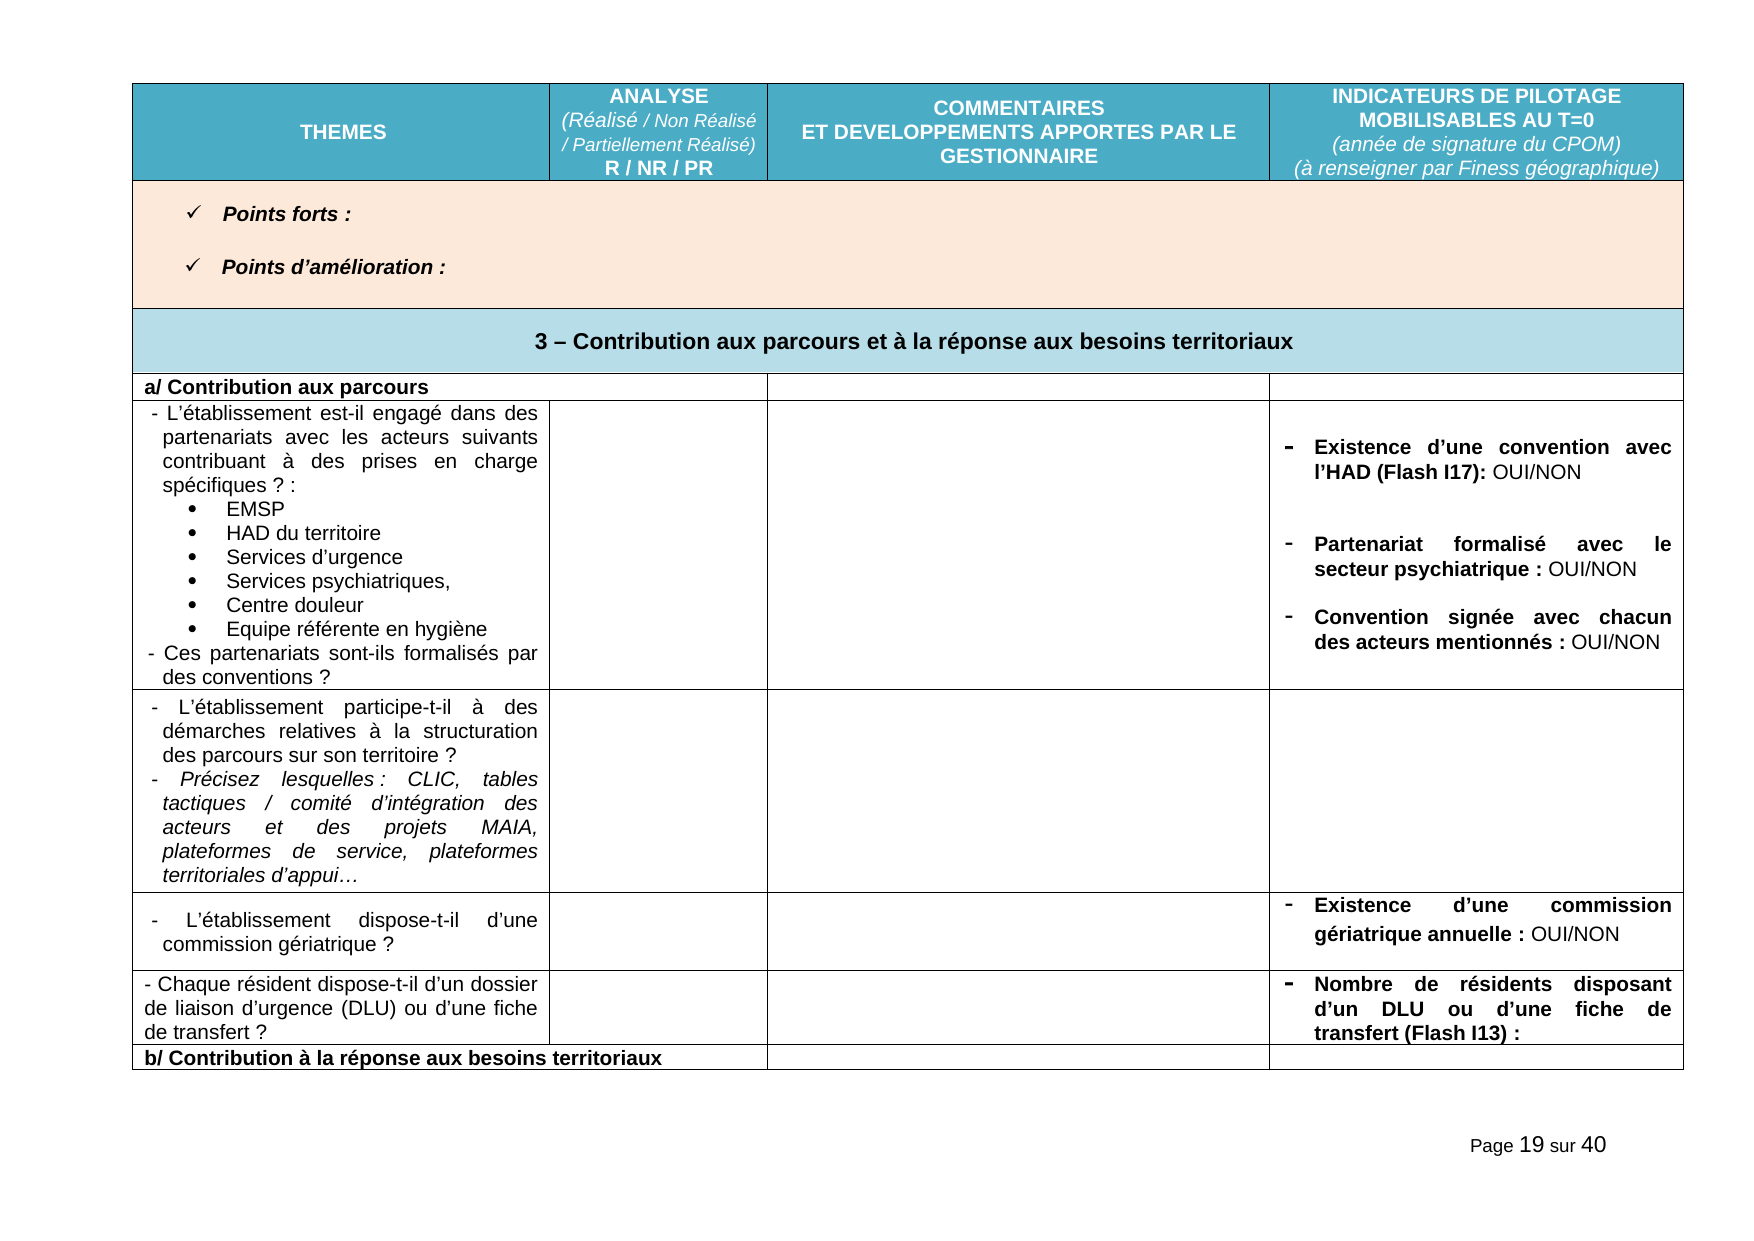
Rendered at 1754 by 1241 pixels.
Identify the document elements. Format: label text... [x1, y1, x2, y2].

table_cell [768, 893, 1269, 970]
table_cell 3 – Contribution aux parcours et à la réponse aux besoins territoriaux [133, 309, 1683, 372]
table_cell [768, 1045, 1269, 1069]
table_cell [768, 401, 1269, 689]
table_cell Nombre de résidents disposant d’un DLU ou d’une fiche de transfert (Flash I13) : [1270, 971, 1683, 1044]
table_cell [1270, 690, 1683, 892]
table_header INDICATEURS DE PILOTAGE MOBILISABLES AU T=0 (année de signature du CPOM) (à renseigner par Finess géographique) [1270, 84, 1683, 180]
table_cell Maîtrise des risques : Points forts : Points d’amélioration : [133, 181, 1683, 308]
table_cell - L’établissement dispose-t-il d’une commission gériatrique ? [133, 893, 549, 970]
table_cell Existence d’une commission gériatrique annuelle : OUI/NON [1270, 893, 1683, 970]
table_header ANALYSE (Réalisé / Non Réalisé / Partiellement Réalisé) R / NR / PR [550, 84, 767, 180]
table_cell [550, 401, 767, 689]
table_cell a/ Contribution aux parcours [133, 374, 767, 399]
table_header COMMENTAIRES ET DEVELOPPEMENTS APPORTES PAR LE GESTIONNAIRE [768, 84, 1269, 180]
table_cell [550, 971, 767, 1044]
table_cell Existence d’une convention avec l’HAD (Flash I17): OUI/NON Partenariat formalisé avec le secteur psychiatrique : OUI/NON Convention signée avec chacun des acteurs mentionnés : OUI/NON [1270, 401, 1683, 689]
table_cell [768, 971, 1269, 1044]
table_cell [768, 374, 1269, 399]
table_cell [1270, 1045, 1683, 1069]
table_cell [550, 690, 767, 892]
table_cell [1270, 374, 1683, 399]
table_cell b/ Contribution à la réponse aux besoins territoriaux [133, 1045, 767, 1069]
table_header THEMES [133, 84, 549, 180]
table_cell [550, 893, 767, 970]
table_cell [768, 690, 1269, 892]
table_cell - L’établissement participe-t-il à des démarches relatives à la structuration des parcours sur son territoire ? - Précisez lesquelles : CLIC, tables tactiques / comité d’intégration des acteurs et des projets MAIA, plateformes de service, plateformes territoriales d’appui… [133, 690, 549, 892]
table_cell - Chaque résident dispose-t-il d’un dossier de liaison d’urgence (DLU) ou d’une fiche de transfert ? [133, 971, 549, 1044]
table_cell - L’établissement est-il engagé dans des partenariats avec les acteurs suivants contribuant à des prises en charge spécifiques ? : EMSP HAD du territoire Services d’urgence Services psychiatriques, Centre douleur Equipe référente en hygiène - Ces partenariats sont-ils formalisés par des conventions ? [133, 401, 549, 689]
